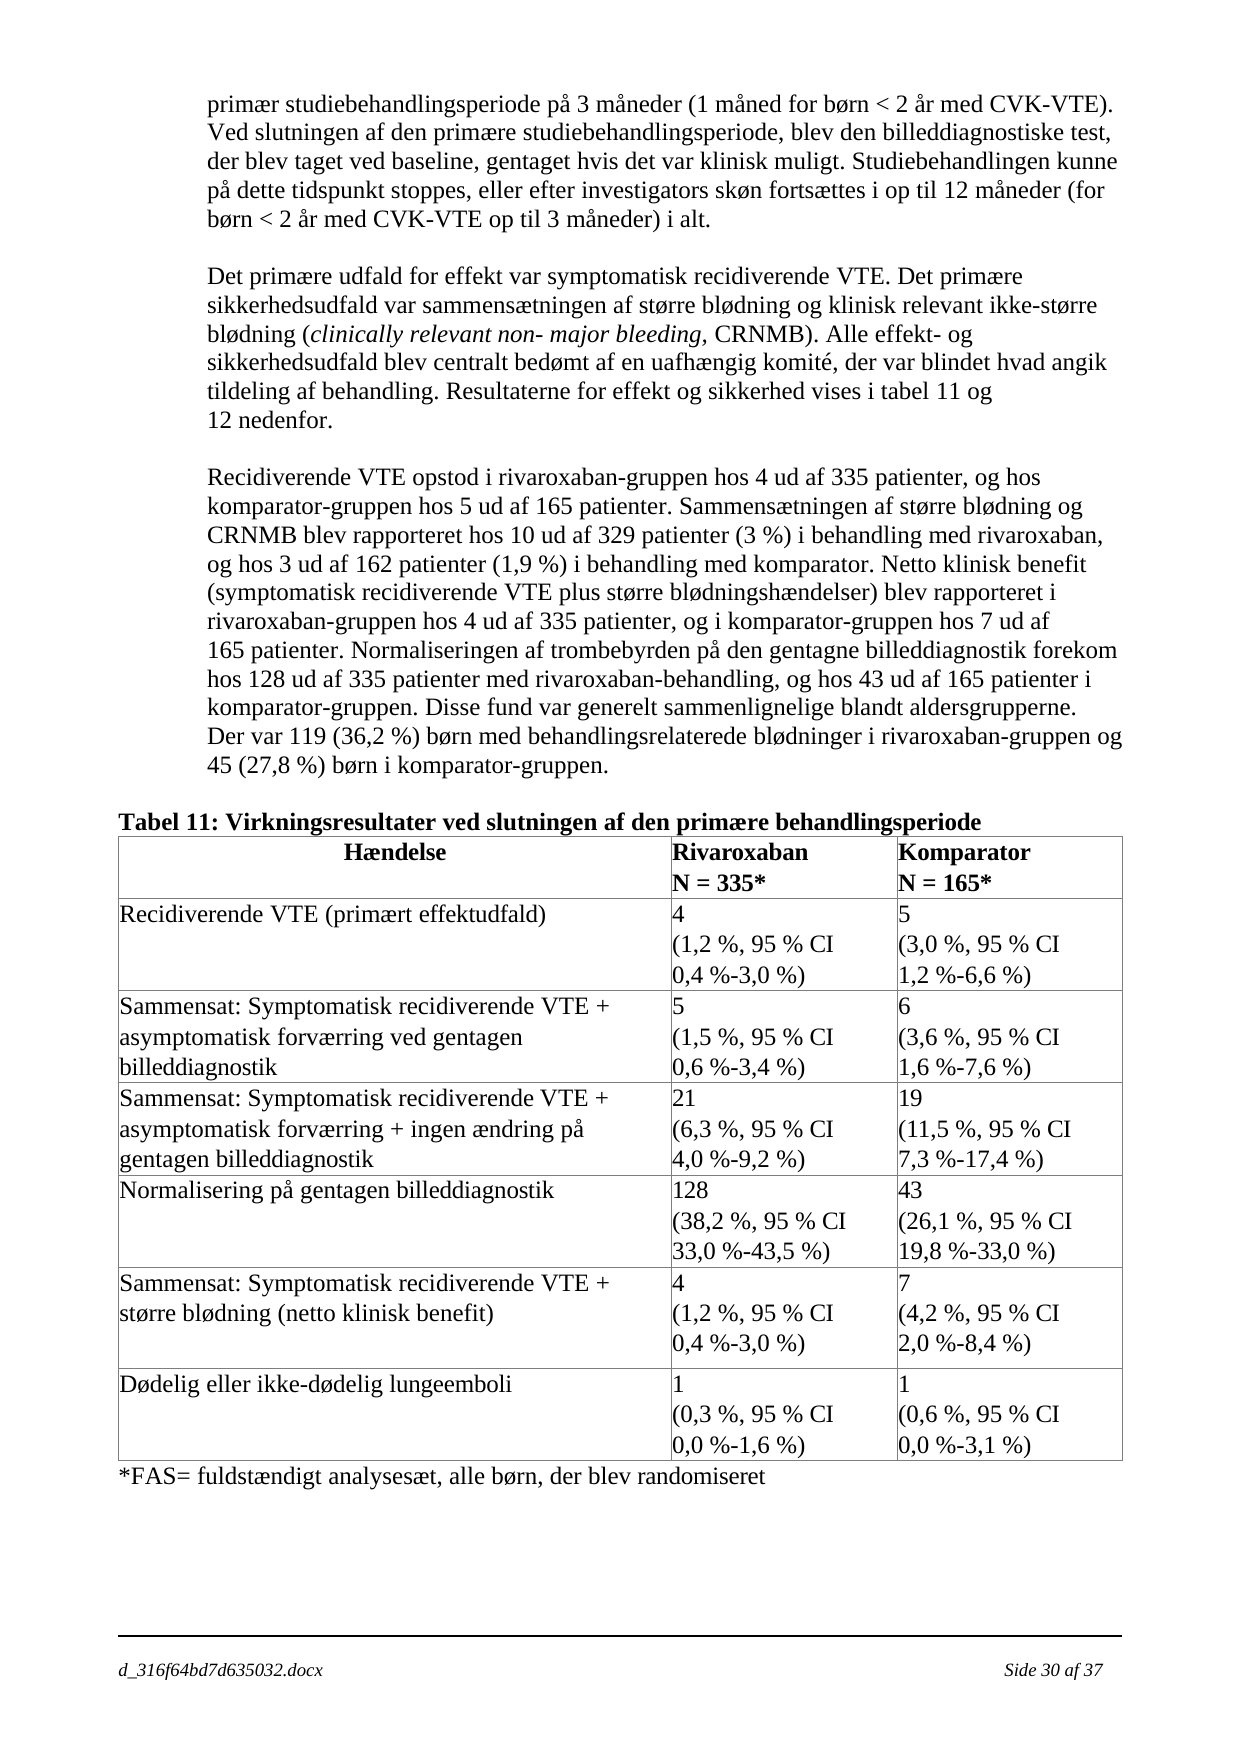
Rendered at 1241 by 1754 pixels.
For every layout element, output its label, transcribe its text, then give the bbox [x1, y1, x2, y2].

table_header Rivaroxaban N = 335* [672, 837, 897, 898]
table_header Hændelse [119, 837, 671, 898]
table_cell 1 (0,3 %, 95 % CI 0,0 %-1,6 %) [672, 1369, 897, 1460]
text Der var 119 (36,2 %) børn med behandlingsrelaterede blødninger i rivaroxaban-gruppen og 45 (27,8 %) børn i komparator-gruppen. [207, 721, 1122, 779]
table_cell Recidiverende VTE (primært effektudfald) [119, 899, 671, 990]
table_cell Sammensat: Symptomatisk recidiverende VTE + asymptomatisk forværring + ingen ændring på gentagen billeddiagnostik [119, 1083, 671, 1174]
text Det primære udfald for effekt var symptomatisk recidiverende VTE. Det primære sikkerhedsudfald var sammensætningen af større blødning og klinisk relevant ikke-større blødning (clinically relevant non- major bleeding, CRNMB). Alle effekt- og sikkerhedsudfald blev centralt bedømt af en uafhængig komité, der var blindet hvad angik tildeling af behandling. Resultaterne for effekt og sikkerhed vises i tabel 11 og 12 nedenfor. [207, 261, 1122, 434]
table_cell Sammensat: Symptomatisk recidiverende VTE + større blødning (netto klinisk benefit) [119, 1268, 671, 1368]
table_cell 4 (1,2 %, 95 % CI 0,4 %-3,0 %) [672, 1268, 897, 1368]
table_cell 4 (1,2 %, 95 % CI 0,4 %-3,0 %) [672, 899, 897, 990]
table_cell 128 (38,2 %, 95 % CI 33,0 %-43,5 %) [672, 1176, 897, 1267]
table_cell 5 (1,5 %, 95 % CI 0,6 %-3,4 %) [672, 991, 897, 1082]
table_cell 19 (11,5 %, 95 % CI 7,3 %-17,4 %) [898, 1083, 1122, 1174]
text *FAS= fuldstændigt analysesæt, alle børn, der blev randomiseret [118, 1461, 1122, 1490]
table_cell 21 (6,3 %, 95 % CI 4,0 %-9,2 %) [672, 1083, 897, 1174]
table_cell Normalisering på gentagen billeddiagnostik [119, 1176, 671, 1267]
table_cell Sammensat: Symptomatisk recidiverende VTE + asymptomatisk forværring ved gentagen billeddiagnostik [119, 991, 671, 1082]
table_cell 6 (3,6 %, 95 % CI 1,6 %-7,6 %) [898, 991, 1122, 1082]
table_cell 43 (26,1 %, 95 % CI 19,8 %-33,0 %) [898, 1176, 1122, 1267]
table_cell 1 (0,6 %, 95 % CI 0,0 %-3,1 %) [898, 1369, 1122, 1460]
table_cell 7 (4,2 %, 95 % CI 2,0 %-8,4 %) [898, 1268, 1122, 1368]
table_cell Dødelig eller ikke-dødelig lungeemboli [119, 1369, 671, 1460]
table_header Komparator N = 165* [898, 837, 1122, 898]
table_cell 5 (3,0 %, 95 % CI 1,2 %-6,6 %) [898, 899, 1122, 990]
text Recidiverende VTE opstod i rivaroxaban-gruppen hos 4 ud af 335 patienter, og hos komparator-gruppen hos 5 ud af 165 patienter. Sammensætningen af større blødning og CRNMB blev rapporteret hos 10 ud af 329 patienter (3 %) i behandling med rivaroxaban, og hos 3 ud af 162 patienter (1,9 %) i behandling med komparator. Netto klinisk benefit (symptomatisk recidiverende VTE plus større blødningshændelser) blev rapporteret i rivaroxaban-gruppen hos 4 ud af 335 patienter, og i komparator-gruppen hos 7 ud af 165 patienter. Normaliseringen af trombebyrden på den gentagne billeddiagnostik forekom hos 128 ud af 335 patienter med rivaroxaban-behandling, og hos 43 ud af 165 patienter i komparator-gruppen. Disse fund var generelt sammenlignelige blandt aldersgrupperne. [207, 462, 1122, 721]
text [207, 89, 1122, 232]
text Tabel 11: Virkningsresultater ved slutningen af den primære behandlingsperiode [118, 807, 1122, 836]
